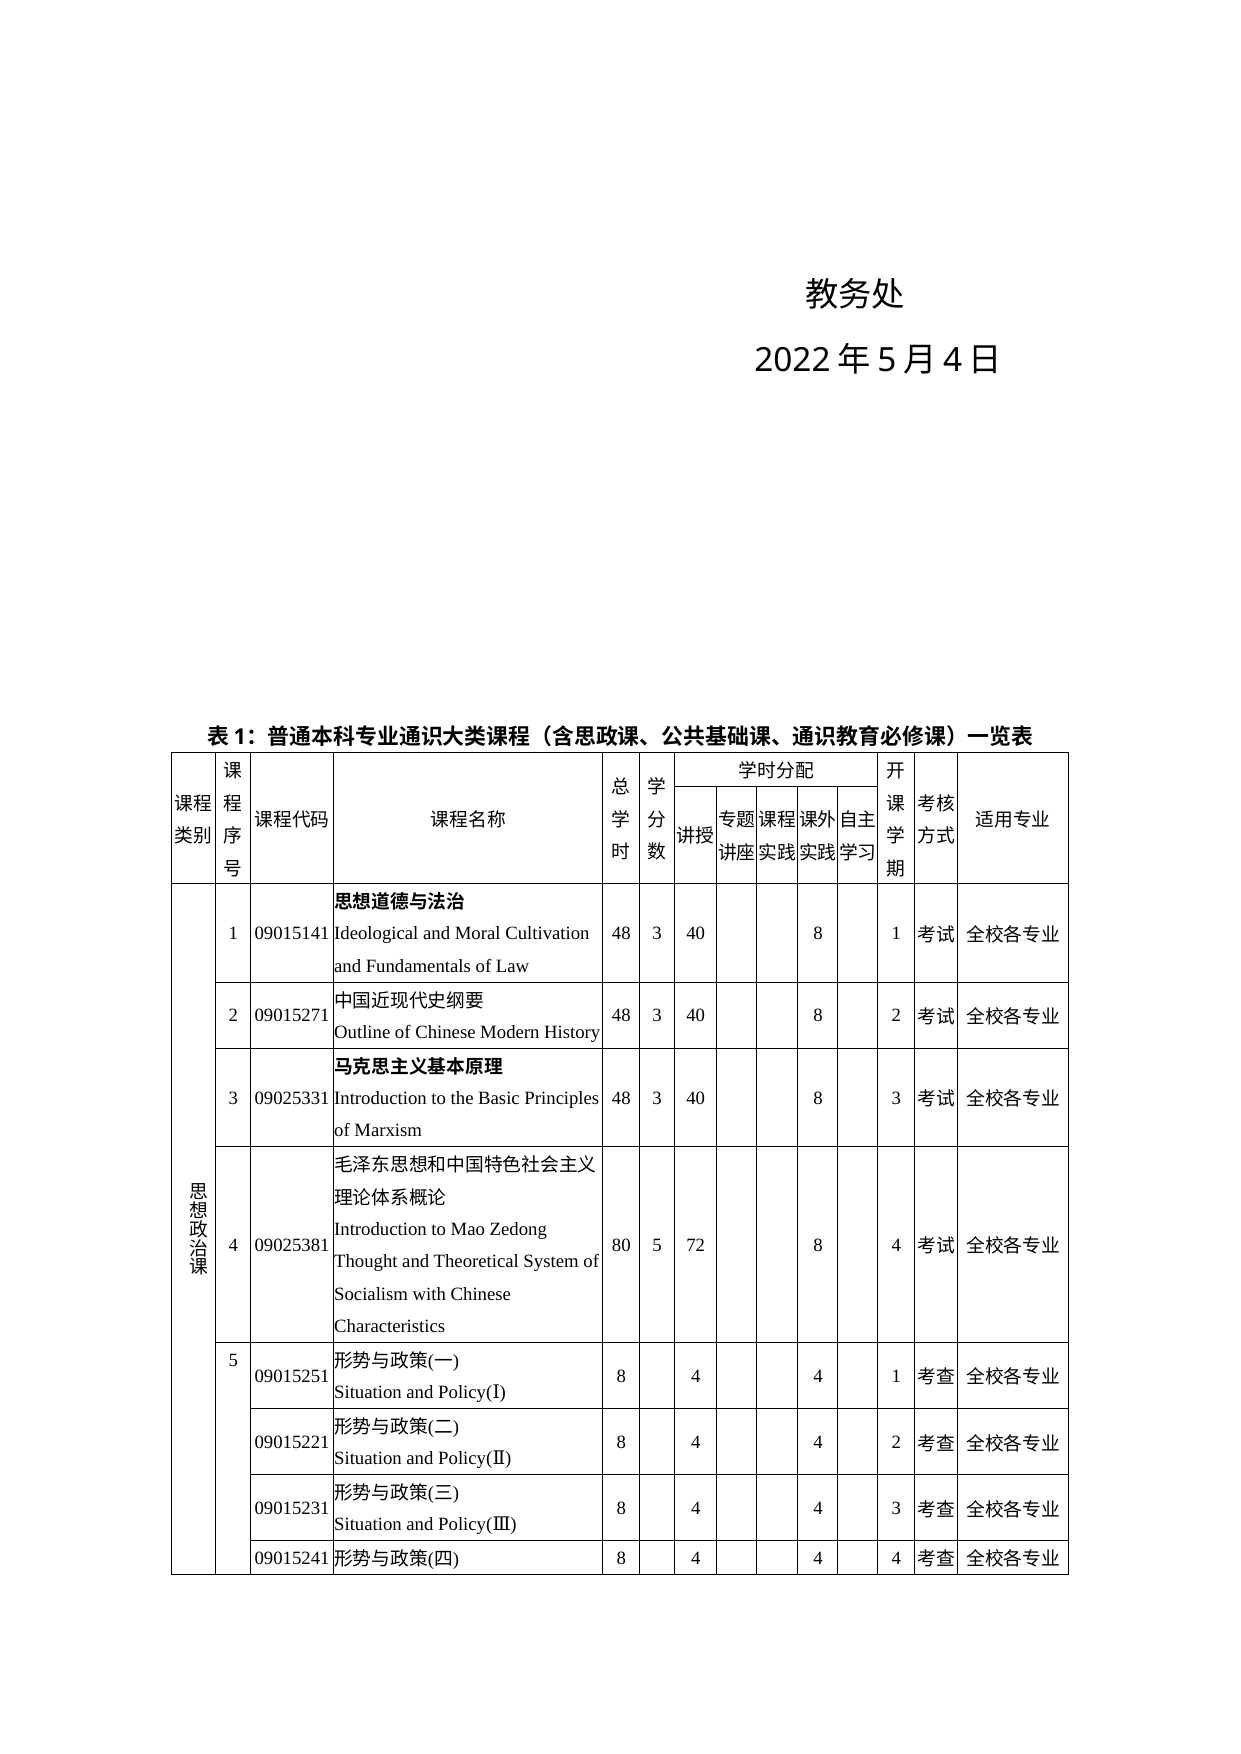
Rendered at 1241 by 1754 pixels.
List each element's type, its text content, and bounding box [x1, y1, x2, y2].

table_cell [838, 1541, 877, 1574]
table_cell [717, 1475, 756, 1540]
table_cell [757, 1147, 797, 1342]
table_cell 48 [603, 983, 639, 1048]
table_cell 考查 [915, 1541, 957, 1574]
table_cell 09015241 [251, 1541, 333, 1574]
table_cell 中国近现代史纲要 Outline of Chinese Modern History [334, 983, 602, 1048]
table_cell 4 [216, 1147, 250, 1342]
table_cell 5 [216, 1343, 250, 1574]
table_cell 1 [878, 1343, 914, 1408]
text 表1：普通本科专业通识大类课程（含思政课、公共基础课、通识教育必修课）一览表 [187, 714, 1053, 752]
table_cell 课外实践 [798, 787, 837, 883]
table_cell [757, 983, 797, 1048]
table_cell [717, 884, 756, 982]
table_cell 全校各专业 [958, 983, 1068, 1048]
table_header 考核方式 [915, 753, 957, 883]
table_cell 8 [798, 1049, 837, 1146]
table_cell 09015221 [251, 1409, 333, 1474]
table_cell [757, 1475, 797, 1540]
table_cell [838, 1147, 877, 1342]
table_cell [640, 1343, 674, 1408]
table_cell 8 [603, 1475, 639, 1540]
table_header 学时分配 [675, 753, 877, 786]
table_cell 考查 [915, 1343, 957, 1408]
table_cell 8 [603, 1343, 639, 1408]
table_header 课程名称 [334, 753, 602, 883]
table_cell [757, 1409, 797, 1474]
table_cell 4 [798, 1475, 837, 1540]
table_cell 5 [640, 1147, 674, 1342]
table_cell 全校各专业 [958, 1475, 1068, 1540]
table_header 课程类别 [172, 753, 215, 883]
table_cell 4 [675, 1475, 716, 1540]
table_cell 40 [675, 884, 716, 982]
table_cell [717, 1343, 756, 1408]
table_cell 3 [216, 1049, 250, 1146]
table_header 总 学 时 [603, 753, 639, 883]
table_cell 8 [603, 1541, 639, 1574]
table_header 开课学期 [878, 753, 914, 883]
table_header 学 分 数 [640, 753, 674, 883]
table_cell 4 [675, 1541, 716, 1574]
table_cell [717, 1147, 756, 1342]
table_cell [717, 1049, 756, 1146]
table_header 适用专业 [958, 753, 1068, 883]
table_cell 专题讲座 [717, 787, 756, 883]
table_cell 形势与政策(四) Situation and Policy(Ⅳ) [334, 1541, 602, 1574]
table_cell [757, 1343, 797, 1408]
table_cell 形势与政策(三) Situation and Policy(Ⅲ) [334, 1475, 602, 1540]
table_cell [757, 1049, 797, 1146]
table_cell 讲授 [675, 787, 716, 883]
table_cell 2 [216, 983, 250, 1048]
table_cell 考试 [915, 1049, 957, 1146]
table_cell 3 [878, 1049, 914, 1146]
table_cell [838, 1475, 877, 1540]
table_cell 4 [798, 1343, 837, 1408]
table_cell 考查 [915, 1409, 957, 1474]
table_cell [717, 1409, 756, 1474]
table_cell 全校各专业 [958, 1409, 1068, 1474]
table_cell 8 [603, 1409, 639, 1474]
table_cell 40 [675, 983, 716, 1048]
table_cell 09015251 [251, 1343, 333, 1408]
table_cell 40 [675, 1049, 716, 1146]
table_cell 2 [878, 1409, 914, 1474]
table_cell [838, 1409, 877, 1474]
table_cell 48 [603, 1049, 639, 1146]
table_cell 1 [216, 884, 250, 982]
table_cell 4 [878, 1147, 914, 1342]
table_cell [838, 1049, 877, 1146]
table_cell 考试 [915, 983, 957, 1048]
table_cell 思想道德与法治 Ideological and Moral Cultivation and Fundamentals of Law [334, 884, 602, 982]
table_cell 马克思主义基本原理 Introduction to the Basic Principles of Marxism [334, 1049, 602, 1146]
table_cell 8 [798, 884, 837, 982]
table_cell 8 [798, 1147, 837, 1342]
table_cell 8 [798, 983, 837, 1048]
table_cell 形势与政策(一) Situation and Policy(Ⅰ) [334, 1343, 602, 1408]
table_cell [640, 1475, 674, 1540]
table_cell [757, 1541, 797, 1574]
table_cell 09025331 [251, 1049, 333, 1146]
table_cell 3 [640, 1049, 674, 1146]
table_cell 09015231 [251, 1475, 333, 1540]
table_cell [640, 1409, 674, 1474]
table_cell 全校各专业 [958, 1343, 1068, 1408]
table_cell 自主学习 [838, 787, 877, 883]
table_cell [838, 884, 877, 982]
table_cell 4 [878, 1541, 914, 1574]
table_cell [640, 1541, 674, 1574]
table_cell 全校各专业 [958, 1147, 1068, 1342]
table_cell 1 [878, 884, 914, 982]
table_cell 48 [603, 884, 639, 982]
table_cell 课程实践 [757, 787, 797, 883]
table_cell 全校各专业 [958, 884, 1068, 982]
table_cell 毛泽东思想和中国特色社会主义理论体系概论 Introduction to Mao Zedong Thought and Theoretical System of Socialism with Chinese Characteristics [334, 1147, 602, 1342]
table_cell 2 [878, 983, 914, 1048]
text 教务处 [187, 259, 1053, 324]
table_header 课程代码 [251, 753, 333, 883]
table_cell 3 [878, 1475, 914, 1540]
table_cell 3 [640, 983, 674, 1048]
table_cell 全校各专业 [958, 1541, 1068, 1574]
table_cell [757, 884, 797, 982]
table_cell 72 [675, 1147, 716, 1342]
table_cell 09015271 [251, 983, 333, 1048]
table_header 课程序号 [216, 753, 250, 883]
text 2022年5月4日 [187, 324, 1053, 389]
table_cell 4 [675, 1343, 716, 1408]
table_cell 4 [798, 1409, 837, 1474]
table_cell [717, 983, 756, 1048]
table_cell 80 [603, 1147, 639, 1342]
table_cell [838, 1343, 877, 1408]
table_cell 4 [675, 1409, 716, 1474]
table_cell 4 [798, 1541, 837, 1574]
table_cell [838, 983, 877, 1048]
table_cell 考试 [915, 884, 957, 982]
table_cell [717, 1541, 756, 1574]
table_cell 形势与政策(二) Situation and Policy(Ⅱ) [334, 1409, 602, 1474]
table_cell 3 [640, 884, 674, 982]
table_cell 09025381 [251, 1147, 333, 1342]
table_cell 考查 [915, 1475, 957, 1540]
table_cell 09015141 [251, 884, 333, 982]
table_cell 全校各专业 [958, 1049, 1068, 1146]
table_cell 考试 [915, 1147, 957, 1342]
table_cell 思想政治课 [172, 884, 215, 1574]
